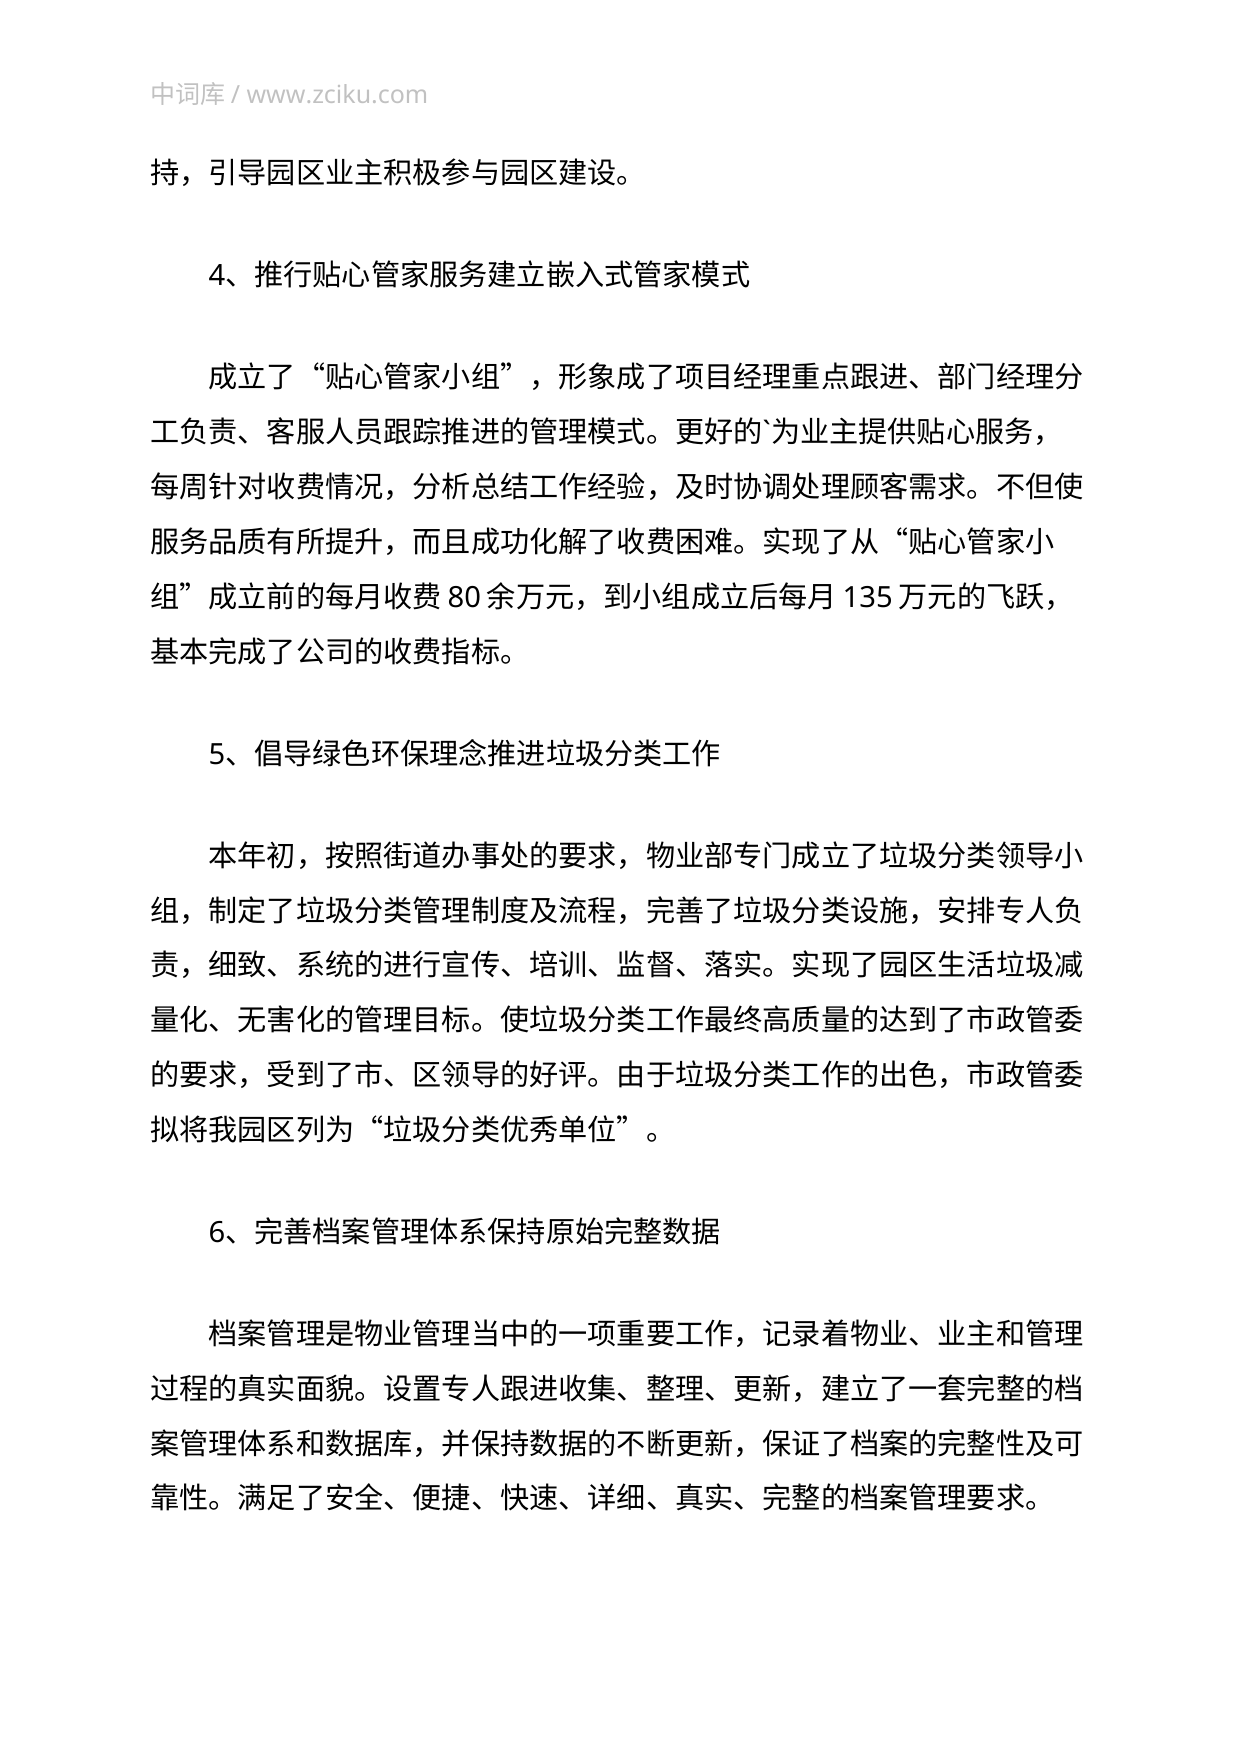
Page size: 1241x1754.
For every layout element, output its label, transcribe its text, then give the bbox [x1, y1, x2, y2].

text 档案管理是物业管理当中的一项重要工作，记录着物业、业主和管理过程的真实面貌。设置专人跟进收集、整理、更新，建立了一套完整的档案管理体系和数据库，并保持数据的不断更新，保证了档案的完整性及可靠性。满足了安全、便捷、快速、详细、真实、完整的档案管理要求。 [150, 1310, 1090, 1517]
text 本年初，按照街道办事处的要求，物业部专门成立了垃圾分类领导小组，制定了垃圾分类管理制度及流程，完善了垃圾分类设施，安排专人负责，细致、系统的进行宣传、培训、监督、落实。实现了园区生活垃圾减量化、无害化的管理目标。使垃圾分类工作最终高质量的达到了市政管委的要求，受到了市、区领导的好评。由于垃圾分类工作的出色，市政管委拟将我园区列为“垃圾分类优秀单位”。 [150, 832, 1090, 1149]
text 成立了“贴心管家小组”，形象成了项目经理重点跟进、部门经理分工负责、客服人员跟踪推进的管理模式。更好的`为业主提供贴心服务，每周针对收费情况，分析总结工作经验，及时协调处理顾客需求。不但使服务品质有所提升，而且成功化解了收费困难。实现了从“贴心管家小组”成立前的每月收费80余万元，到小组成立后每月135万元的飞跃，基本完成了公司的收费指标。 [150, 354, 1090, 671]
text 5、倡导绿色环保理念推进垃圾分类工作 [150, 730, 1090, 773]
text 4、推行贴心管家服务建立嵌入式管家模式 [150, 252, 1090, 294]
text 6、完善档案管理体系保持原始完整数据 [150, 1208, 1090, 1251]
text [150, 150, 1090, 192]
